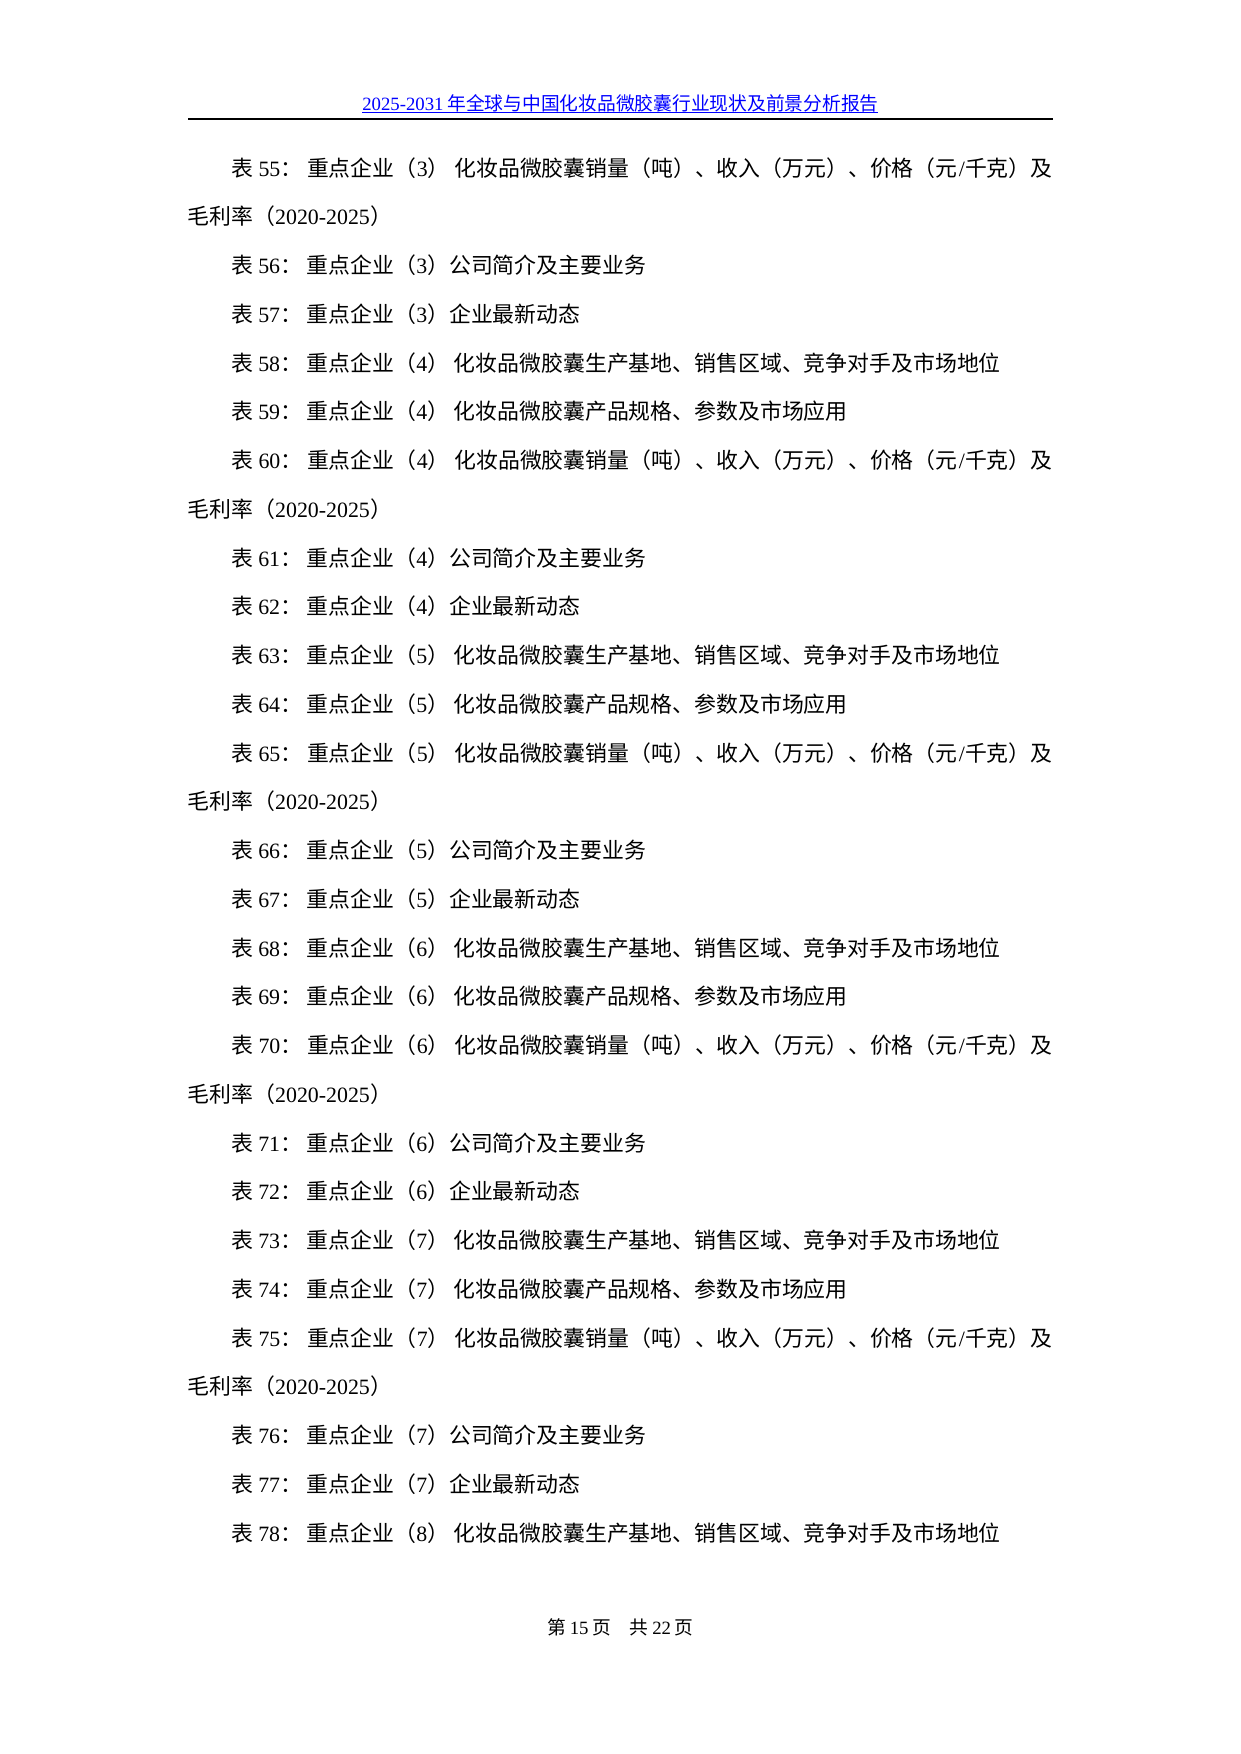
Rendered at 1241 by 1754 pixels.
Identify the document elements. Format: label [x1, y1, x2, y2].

text [187, 150, 1053, 1548]
